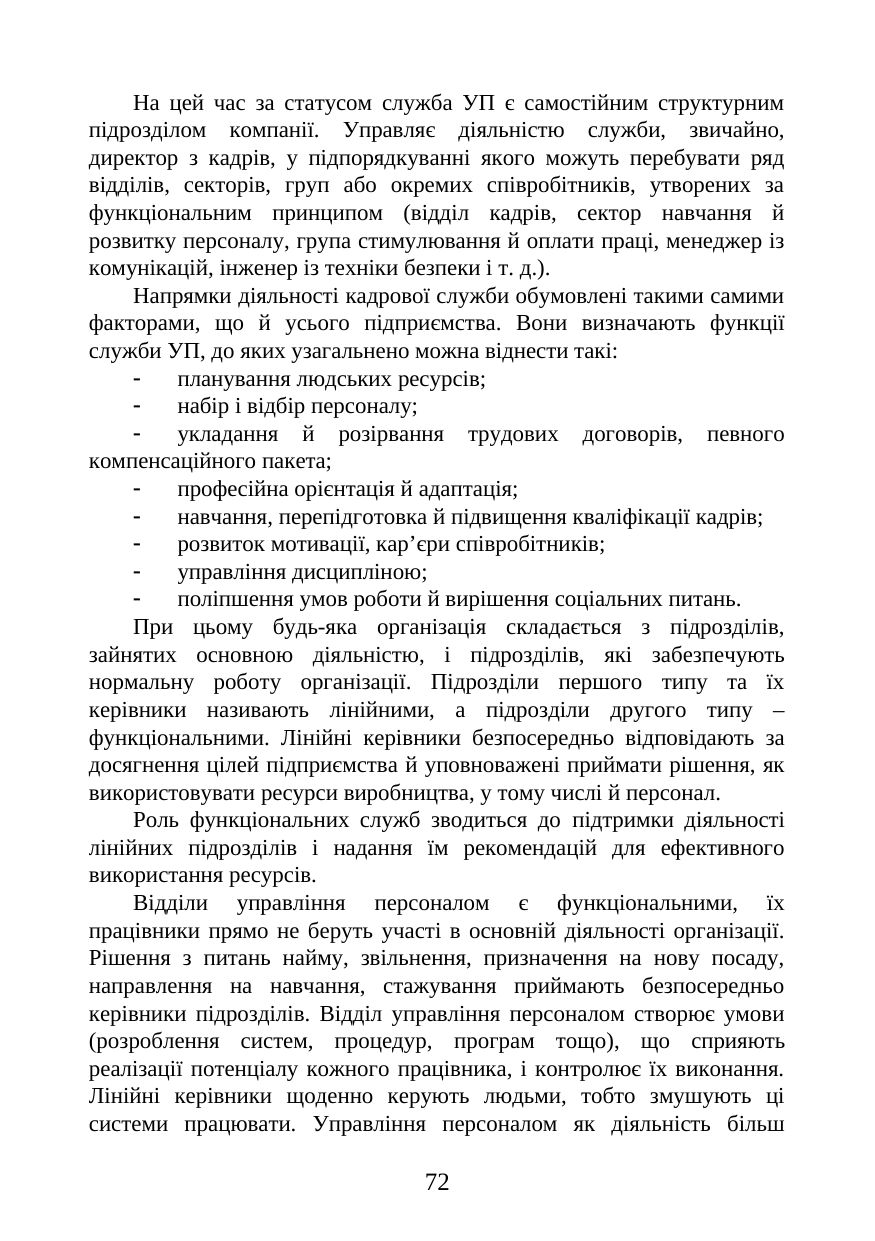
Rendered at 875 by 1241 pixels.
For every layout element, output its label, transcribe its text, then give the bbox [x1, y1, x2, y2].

text Напрямки діяльності кадрової служби обумовлені такими самими факторами, що й усього підприємства. Вони визначають функції служби УП, до яких узагальнено можна віднести такі: [89, 282, 785, 363]
list укладання й розірвання трудових договорів, певного компенсаційного пакета; [89, 420, 785, 474]
list поліпшення умов роботи й вирішення соціальних питань. [89, 586, 785, 612]
text Роль функціональних служб зводиться до підтримки діяльності лінійних підрозділів і надання їм рекомендацій для ефективного використання ресурсів. [89, 806, 785, 888]
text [89, 889, 785, 1136]
text При цьому будь-яка організація складається з підрозділів, зайнятих основною діяльністю, і підрозділів, які забезпечують нормальну роботу організації. Підрозділи першого типу та їх керівники називають лінійними, а підрозділи другого типу – функціональними. Лінійні керівники безпосередньо відповідають за досягнення цілей підприємства й уповноважені приймати рішення, як використовувати ресурси виробництва, у тому числі й персонал. [89, 613, 785, 805]
list розвиток мотивації, кар’єри співробітників; [89, 530, 785, 557]
list управління дисципліною; [89, 558, 785, 584]
list професійна орієнтація й адаптація; [89, 475, 785, 501]
list планування людських ресурсів; [89, 365, 785, 391]
list набір і відбір персоналу; [89, 392, 785, 419]
text На цей час за статусом служба УП є самостійним структурним підрозділом компанії. Управляє діяльністю служби, звичайно, директор з кадрів, у підпорядкуванні якого можуть перебувати ряд відділів, секторів, груп або окремих співробітників, утворених за функціональним принципом (відділ кадрів, сектор навчання й розвитку персоналу, група стимулювання й оплати праці, менеджер із комунікацій, інженер із техніки безпеки і т. д.). [89, 89, 785, 281]
list навчання, перепідготовка й підвищення кваліфікації кадрів; [89, 503, 785, 529]
